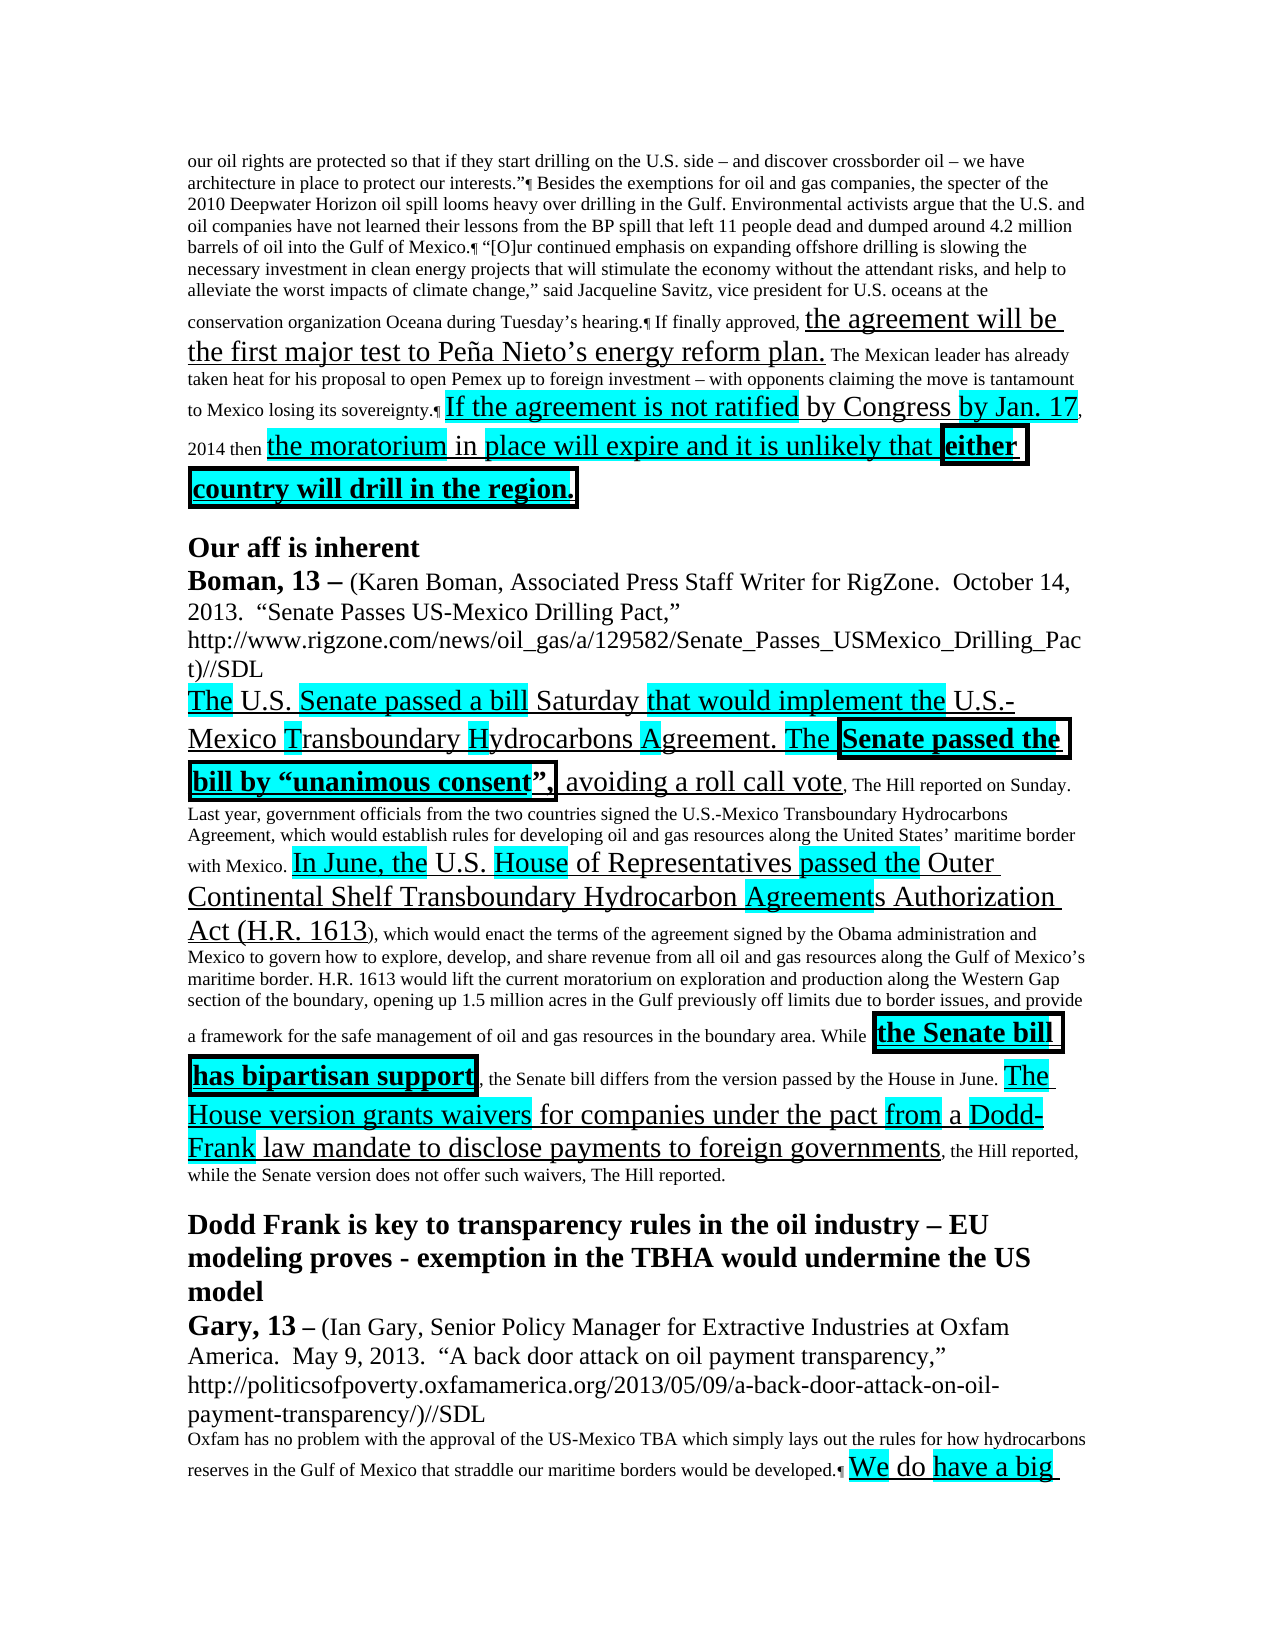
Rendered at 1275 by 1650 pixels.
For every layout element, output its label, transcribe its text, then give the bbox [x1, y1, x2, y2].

text Boman, 13 – (Karen Boman, Associated Press Staff Writer for RigZone. October 14, 2013. “Senate Passes US-Mexico Drilling Pact,” http://www.rigzone.com/news/oil_gas/a/129582/Senate_Passes_USMexico_Drilling_Pact)//SDL [187, 563, 1087, 683]
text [187, 150, 1087, 509]
text Dodd Frank is key to transparency rules in the oil industry – EU modeling proves - exemption in the TBHA would undermine the US model [187, 1207, 1087, 1308]
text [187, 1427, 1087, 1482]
text The U.S. Senate passed a bill Saturday that would implement the U.S.-Mexico Transboundary Hydrocarbons Agreement. The Senate passed the bill by “unanimous consent”, avoiding a roll call vote, The Hill reported on Sunday. Last year, government officials from the two countries signed the U.S.-Mexico Transboundary Hydrocarbons Agreement, which would establish rules for developing oil and gas resources along the United States’ maritime border with Mexico. In June, the U.S. House of Representatives passed the Outer Continental Shelf Transboundary Hydrocarbon Agreements Authorization Act (H.R. 1613), which would enact the terms of the agreement signed by the Obama administration and Mexico to govern how to explore, develop, and share revenue from all oil and gas resources along the Gulf of Mexico’s maritime border. H.R. 1613 would lift the current moratorium on exploration and production along the Western Gap section of the boundary, opening up 1.5 million acres in the Gulf previously off limits due to border issues, and provide a framework for the safe management of oil and gas resources in the boundary area. While the Senate bill has bipartisan support, the Senate bill differs from the version passed by the House in June. The House version grants waivers for companies under the pact from a Dodd-Frank law mandate to disclose payments to foreign governments, the Hill reported, while the Senate version does not offer such waivers, The Hill reported. [187, 683, 1087, 1185]
text Gary, 13 – (Ian Gary, Senior Policy Manager for Extractive Industries at Oxfam America. May 9, 2013. “A back door attack on oil payment transparency,” http://politicsofpoverty.oxfamamerica.org/2013/05/09/a-back-door-attack-on-oil-payment-transparency/)//SDL [187, 1308, 1087, 1427]
subtitle Our aff is inherent [187, 530, 1087, 563]
